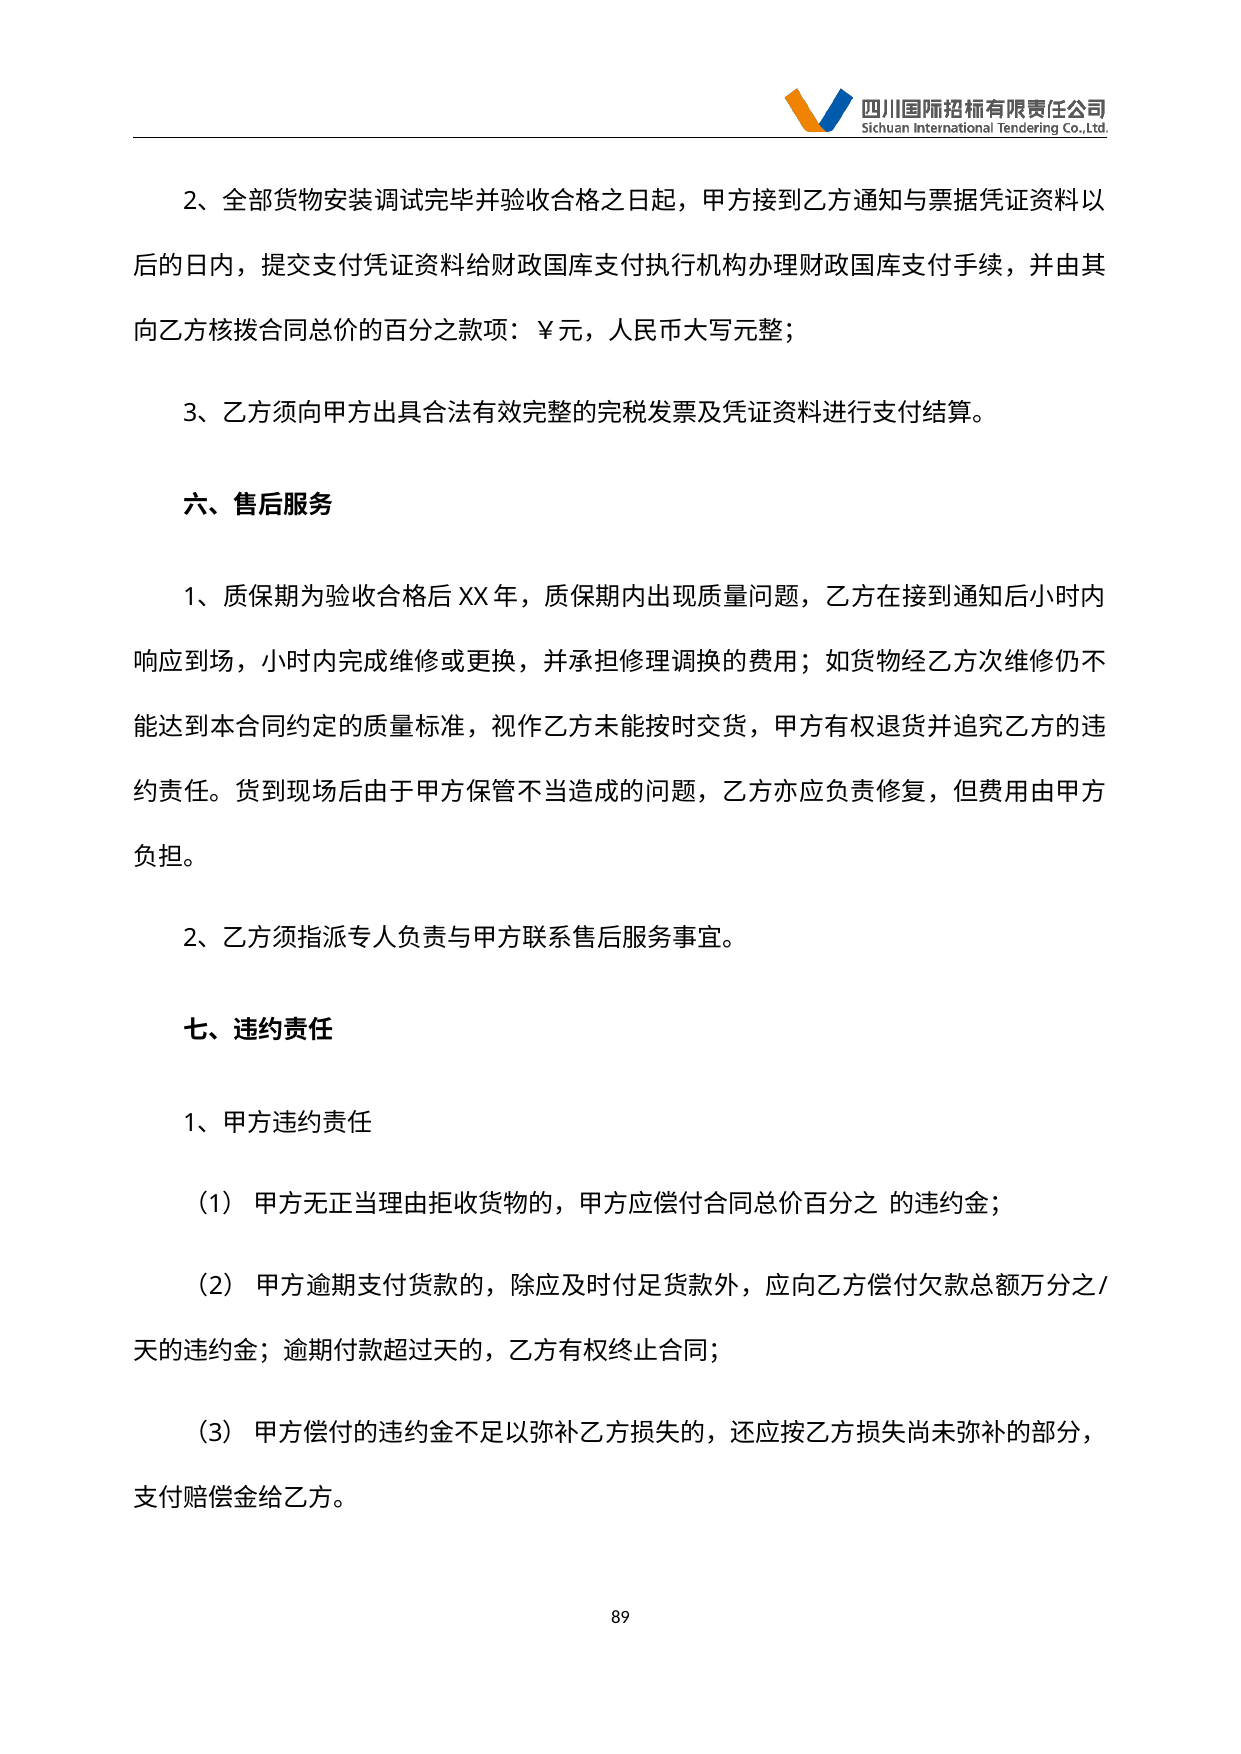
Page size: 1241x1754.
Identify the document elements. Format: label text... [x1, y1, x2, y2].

text 1、质保期为验收合格后XX年，质保期内出现质量问题，乙方在接到通知后小时内响应到场，小时内完成维修或更换，并承担修理调换的费用；如货物经乙方次维修仍不能达到本合同约定的质量标准，视作乙方未能按时交货，甲方有权退货并追究乙方的违约责任。货到现场后由于甲方保管不当造成的问题，乙方亦应负责修复，但费用由甲方负担。 [133, 562, 1107, 887]
text （1） 甲方无正当理由拒收货物的，甲方应偿付合同总价百分之 的违约金； [133, 1169, 1107, 1234]
text 1、甲方违约责任 [133, 1088, 1107, 1153]
subtitle 六、售后服务 [133, 470, 1107, 535]
subtitle 七、违约责任 [133, 996, 1107, 1061]
text 2、乙方须指派专人负责与甲方联系售后服务事宜。 [133, 903, 1107, 968]
text （3） 甲方偿付的违约金不足以弥补乙方损失的，还应按乙方损失尚未弥补的部分，支付赔偿金给乙方。 [133, 1398, 1107, 1528]
text 2、全部货物安装调试完毕并验收合格之日起，甲方接到乙方通知与票据凭证资料以后的日内，提交支付凭证资料给财政国库支付执行机构办理财政国库支付手续，并由其向乙方核拨合同总价的百分之款项：￥元，人民币大写元整； [133, 166, 1107, 361]
text （2） 甲方逾期支付货款的，除应及时付足货款外，应向乙方偿付欠款总额万分之/天的违约金；逾期付款超过天的，乙方有权终止合同； [133, 1251, 1107, 1381]
text 3、乙方须向甲方出具合法有效完整的完税发票及凭证资料进行支付结算。 [133, 378, 1107, 443]
picture [784, 88, 1108, 135]
